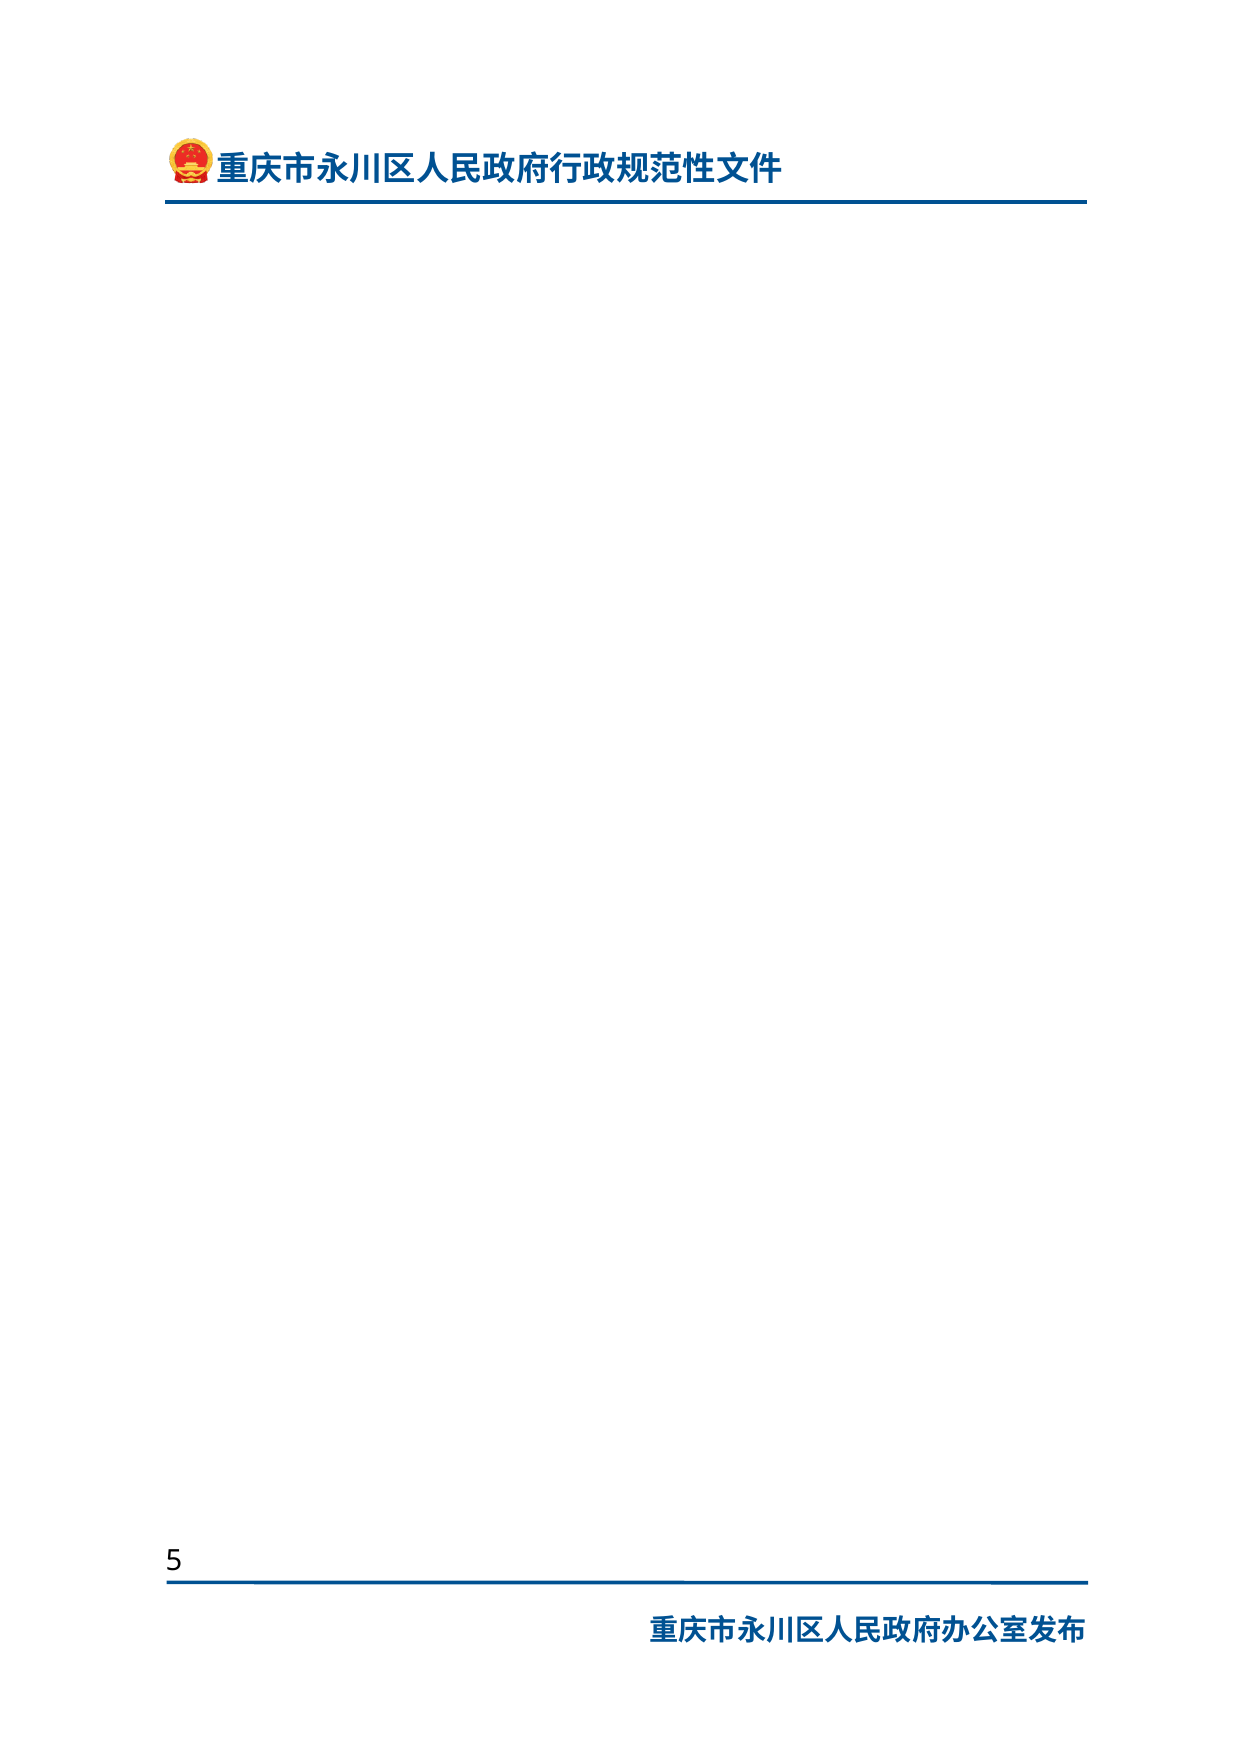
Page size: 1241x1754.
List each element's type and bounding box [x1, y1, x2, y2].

picture [165, 136, 217, 187]
